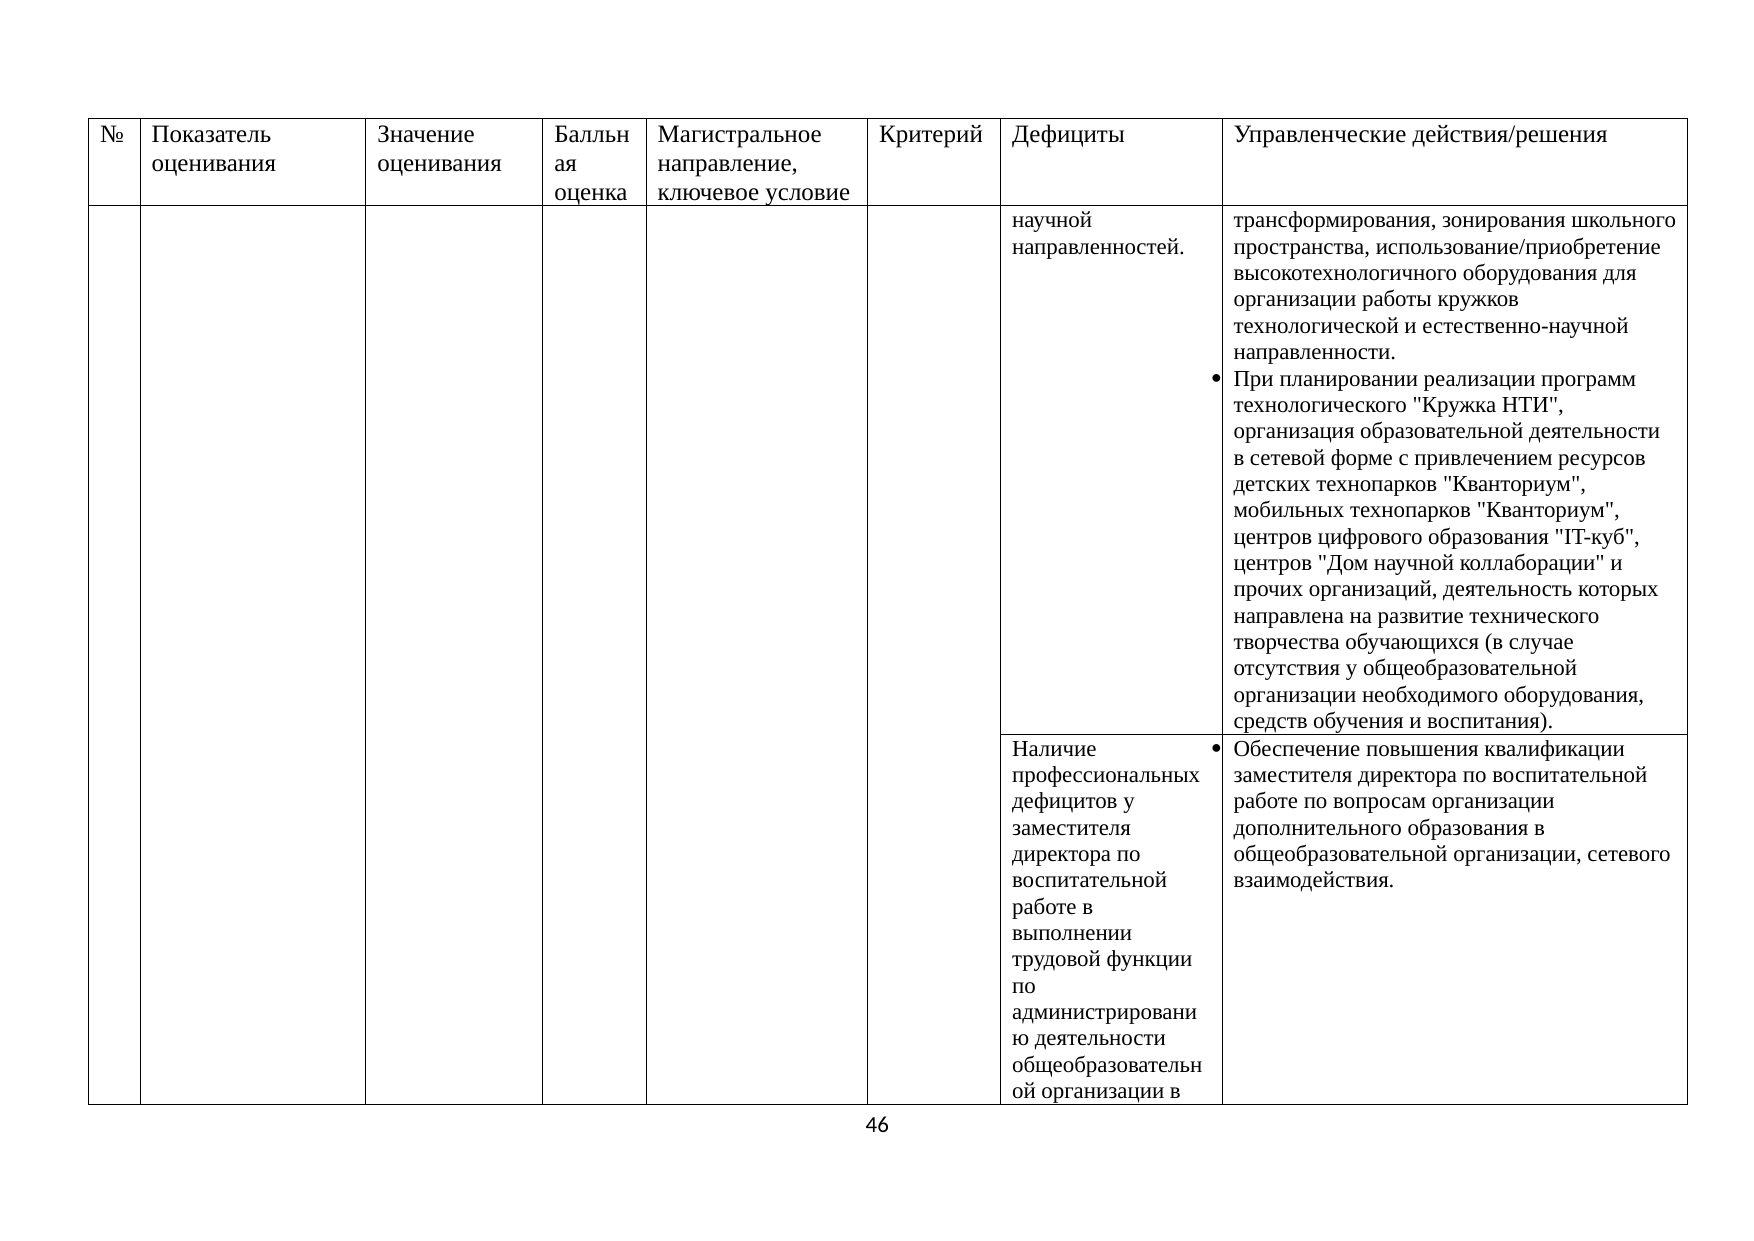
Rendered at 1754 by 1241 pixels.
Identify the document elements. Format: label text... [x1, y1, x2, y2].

table_header Управленческие действия/решения [1223, 119, 1687, 205]
table_header Дефициты [1001, 119, 1222, 205]
table_header Значение оценивания [366, 119, 542, 205]
table_header Балльная оценка [543, 119, 646, 205]
table_header Магистральное направление, ключевое условие [647, 119, 867, 205]
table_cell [1223, 735, 1687, 1103]
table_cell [1001, 735, 1222, 1103]
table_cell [1223, 206, 1687, 733]
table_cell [1001, 206, 1222, 733]
table_header Критерий [868, 119, 1000, 205]
table_header № [89, 119, 140, 205]
table_header Показатель оценивания [141, 119, 365, 205]
